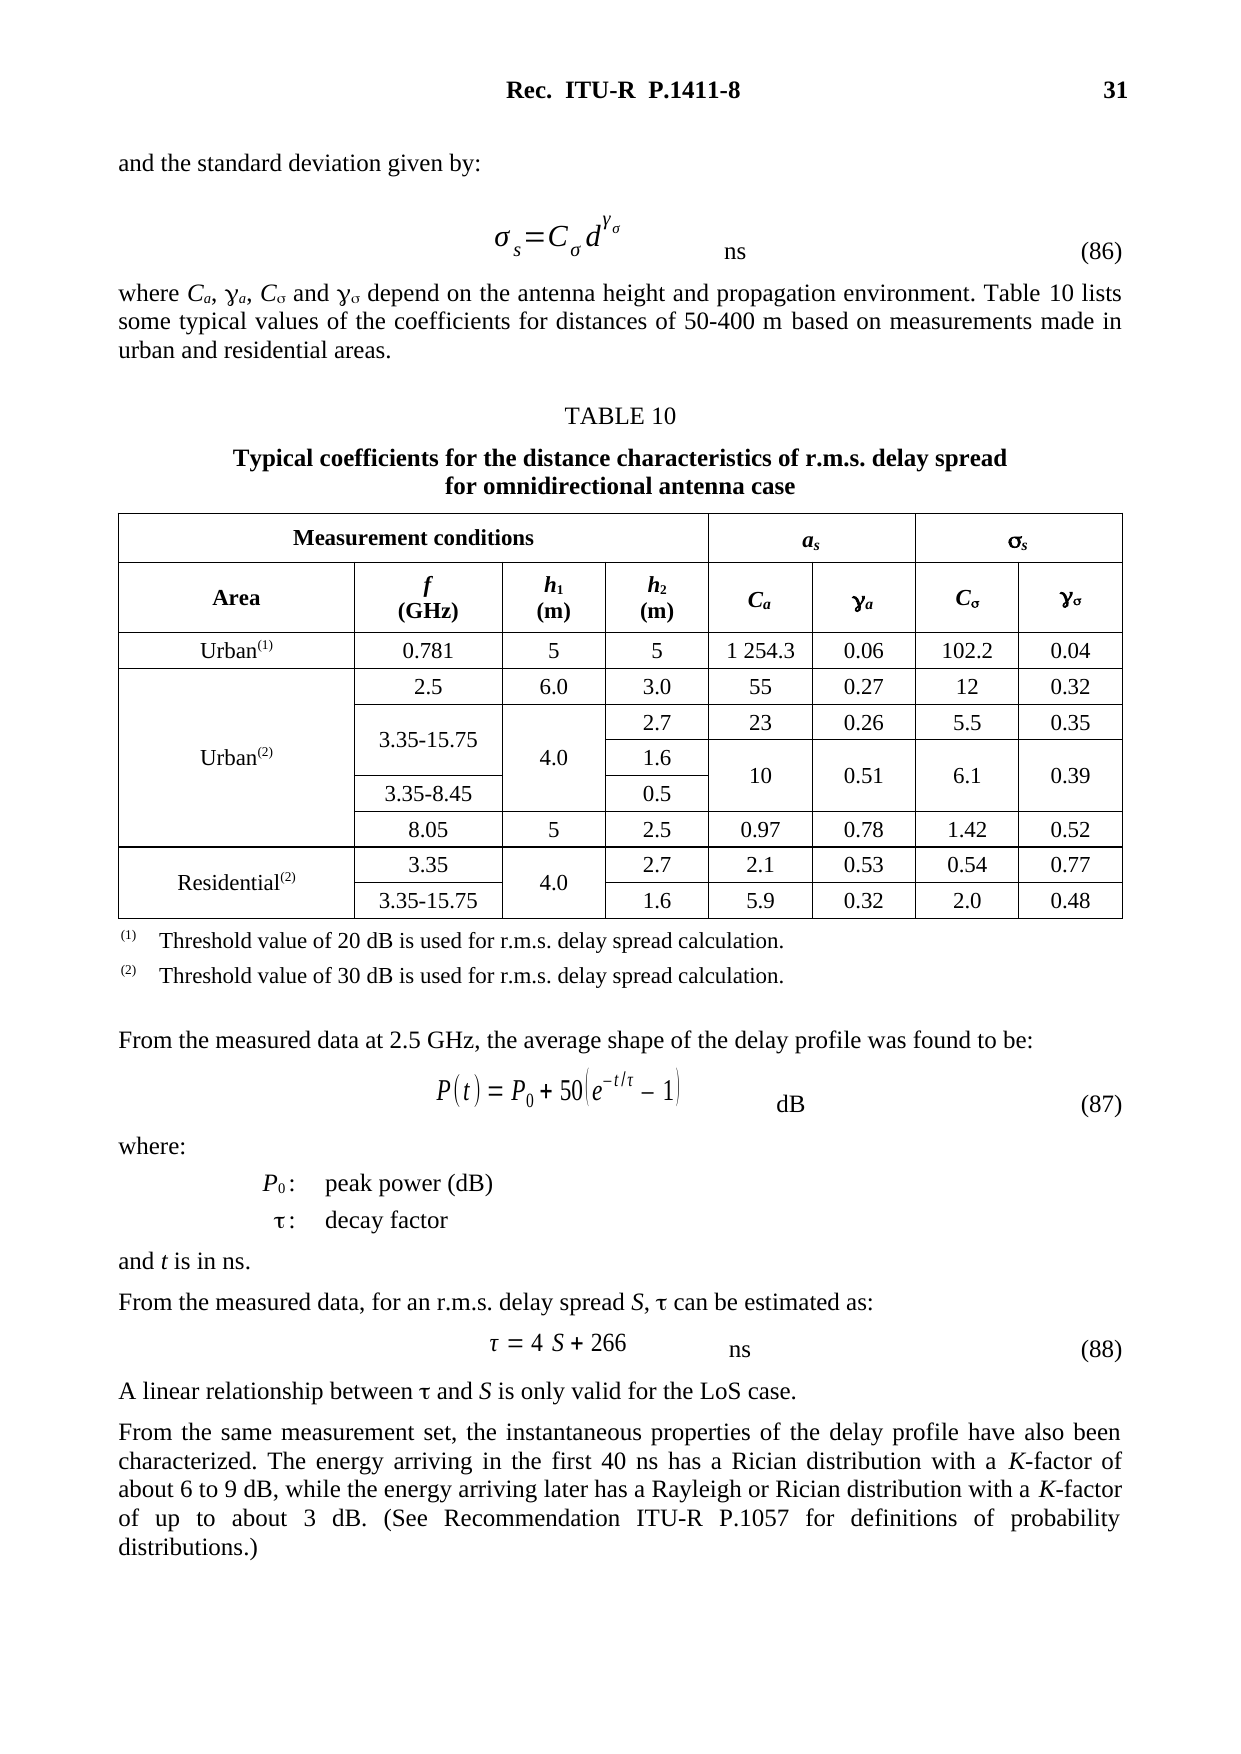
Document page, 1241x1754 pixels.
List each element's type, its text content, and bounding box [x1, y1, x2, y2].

table_header s [916, 514, 1122, 562]
text and t is in ns. [118, 1246, 1122, 1275]
table_cell Urban(1) [119, 633, 354, 668]
table_cell 5 [503, 812, 605, 846]
text ns (86) [118, 208, 1122, 265]
table_cell 8.05 [355, 812, 502, 846]
text From the same measurement set, the instantaneous properties of the delay profile have also been characterized. The energy arriving in the first 40 ns has a Rician distribution with a K-factor of about 6 to 9 dB, while the energy arriving later has a Rayleigh or Rician distribution with a K-factor of up to about 3 dB. (See Recommendation ITU-R P.1057 for definitions of probability distributions.) [118, 1417, 1122, 1561]
table_cell C [916, 563, 1018, 632]
table_cell f (GHz) [355, 563, 502, 632]
table_cell 1.42 [916, 812, 1018, 846]
table_cell 0.77 [1019, 848, 1122, 882]
text and the standard deviation given by: [118, 148, 1122, 176]
table_cell 0.97 [709, 812, 812, 846]
table_cell 0.51 [813, 740, 915, 811]
table_cell 2.0 [916, 883, 1018, 918]
table_cell 1 254.3 [709, 633, 812, 668]
text From the measured data, for an r.m.s. delay spread S, can be estimated as: [118, 1287, 1122, 1316]
table_cell 0.5 [606, 776, 708, 811]
table_cell 0.78 [813, 812, 915, 846]
table_cell 3.35-8.45 [355, 776, 502, 811]
table_cell Urban(2) [119, 669, 354, 846]
table_cell 0.39 [1019, 740, 1122, 811]
title Typical coefficients for the distance characteristics of r.m.s. delay spread for omnidirectional antenna case [118, 443, 1122, 500]
text where Ca, a, C and depend on the antenna height and propagation environment. Table 10 lists some typical values of the coefficients for distances of 50-400 m based on measurements made in urban and residential areas. [118, 278, 1122, 364]
table_cell 0.53 [813, 848, 915, 882]
table_cell Ca [709, 563, 812, 632]
text From the measured data at 2.5 GHz, the average shape of the delay profile was found to be: [118, 1025, 1122, 1053]
table_cell 0.04 [1019, 633, 1122, 668]
text A linear relationship between and S is only valid for the LoS case. [118, 1376, 1122, 1404]
text dB (87) [118, 1066, 1122, 1118]
table_cell 4.0 [503, 848, 605, 918]
table_cell 0.32 [813, 883, 915, 918]
table_cell 0.06 [813, 633, 915, 668]
table_cell 4.0 [503, 705, 605, 811]
table_cell 6.1 [916, 740, 1018, 811]
table_cell 2.5 [606, 812, 708, 846]
table_cell 0.48 [1019, 883, 1122, 918]
table_cell 2.7 [606, 848, 708, 882]
table_cell 3.35-15.75 [355, 883, 502, 918]
table_cell a [813, 563, 915, 632]
table_cell 12 [916, 669, 1018, 703]
table_cell 3.35 [355, 848, 502, 882]
table_cell 3.35-15.75 [355, 705, 502, 775]
table_cell 1.6 [606, 883, 708, 918]
table_cell (1) Threshold value of 20 dB is used for r.m.s. delay spread calculation. (2) Threshold value of 30 dB is used for r.m.s. delay spread calculation. [118, 919, 1122, 988]
table_cell 2.1 [709, 848, 812, 882]
table_header Measurement conditions [119, 514, 708, 562]
text where: [118, 1131, 1122, 1159]
table_cell 0.52 [1019, 812, 1122, 846]
table_cell 55 [709, 669, 812, 703]
table_cell 0.27 [813, 669, 915, 703]
text : decay factor [118, 1205, 1122, 1234]
table_cell h1 (m) [503, 563, 605, 632]
text ns (88) [118, 1329, 1122, 1363]
table_cell 102.2 [916, 633, 1018, 668]
table_cell 2.7 [606, 705, 708, 739]
table_cell Residential(2) [119, 848, 354, 918]
table_cell 23 [709, 705, 812, 739]
table_cell Area [119, 563, 354, 632]
table_cell 5.5 [916, 705, 1018, 739]
table_cell 0.26 [813, 705, 915, 739]
table_cell 5 [503, 633, 605, 668]
table_cell 6.0 [503, 669, 605, 703]
table_cell 0.35 [1019, 705, 1122, 739]
table_header as [709, 514, 915, 562]
text P0 : peak power (dB) [118, 1168, 1122, 1197]
table_cell 1.6 [606, 740, 708, 775]
text TABLE 10 [118, 401, 1122, 430]
table_cell 0.32 [1019, 669, 1122, 703]
table_cell 10 [709, 740, 812, 811]
table_cell 5 [606, 633, 708, 668]
table_cell h2 (m) [606, 563, 708, 632]
table_cell 2.5 [355, 669, 502, 703]
table_cell 3.0 [606, 669, 708, 703]
table_cell [1019, 563, 1122, 632]
table_cell 0.54 [916, 848, 1018, 882]
table_cell 0.781 [355, 633, 502, 668]
table_cell 5.9 [709, 883, 812, 918]
